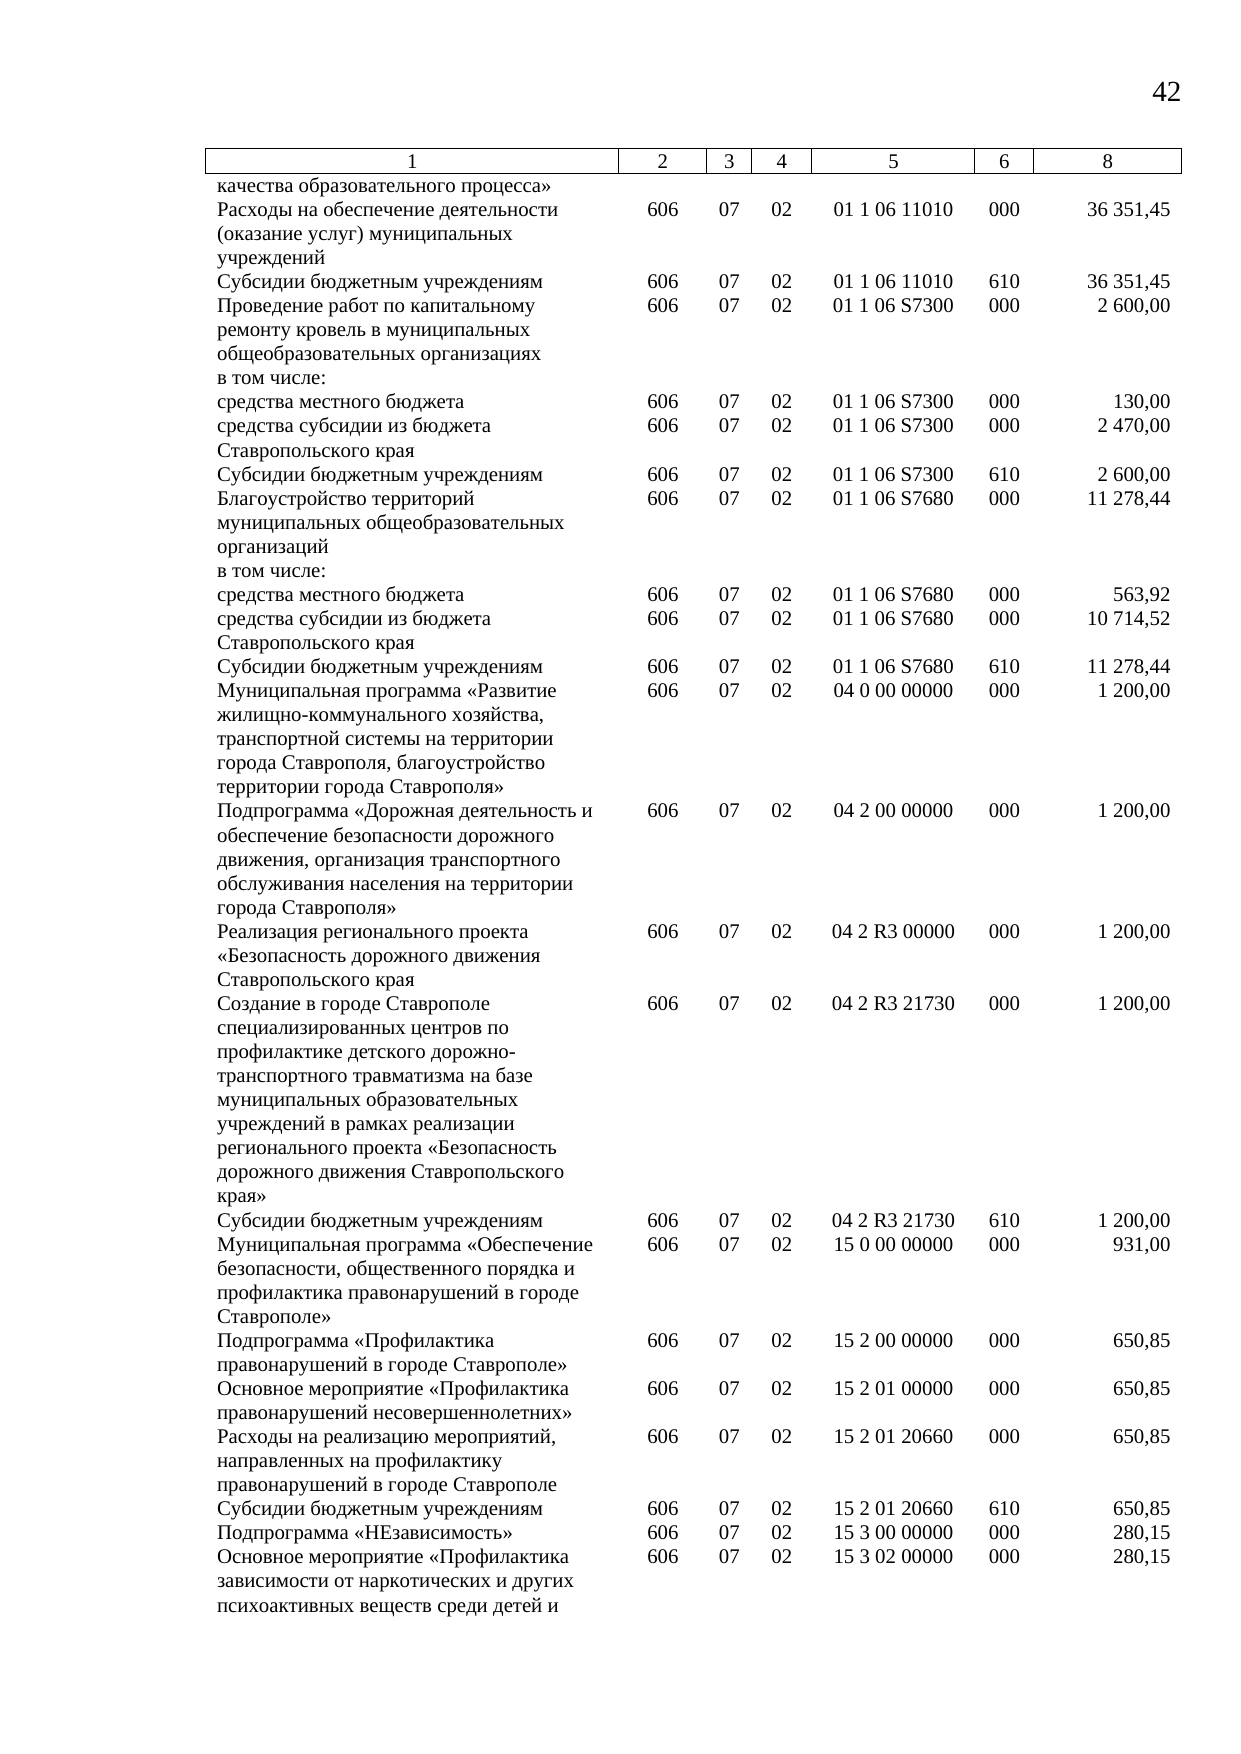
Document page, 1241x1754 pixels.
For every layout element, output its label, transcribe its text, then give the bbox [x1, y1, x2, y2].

table_header 6 [975, 149, 1033, 173]
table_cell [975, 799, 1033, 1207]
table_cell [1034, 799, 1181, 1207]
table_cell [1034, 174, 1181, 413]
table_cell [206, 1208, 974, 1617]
table_header 1 [206, 149, 618, 173]
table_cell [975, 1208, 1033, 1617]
table_header 3 [707, 149, 751, 173]
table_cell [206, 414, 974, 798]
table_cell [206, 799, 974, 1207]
table_header 4 [752, 149, 811, 173]
table_header 5 [812, 149, 974, 173]
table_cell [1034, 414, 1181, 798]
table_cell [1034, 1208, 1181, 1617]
table_header 2 [619, 149, 706, 173]
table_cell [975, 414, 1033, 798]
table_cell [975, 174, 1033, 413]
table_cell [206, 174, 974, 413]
table_header 8 [1034, 149, 1181, 173]
